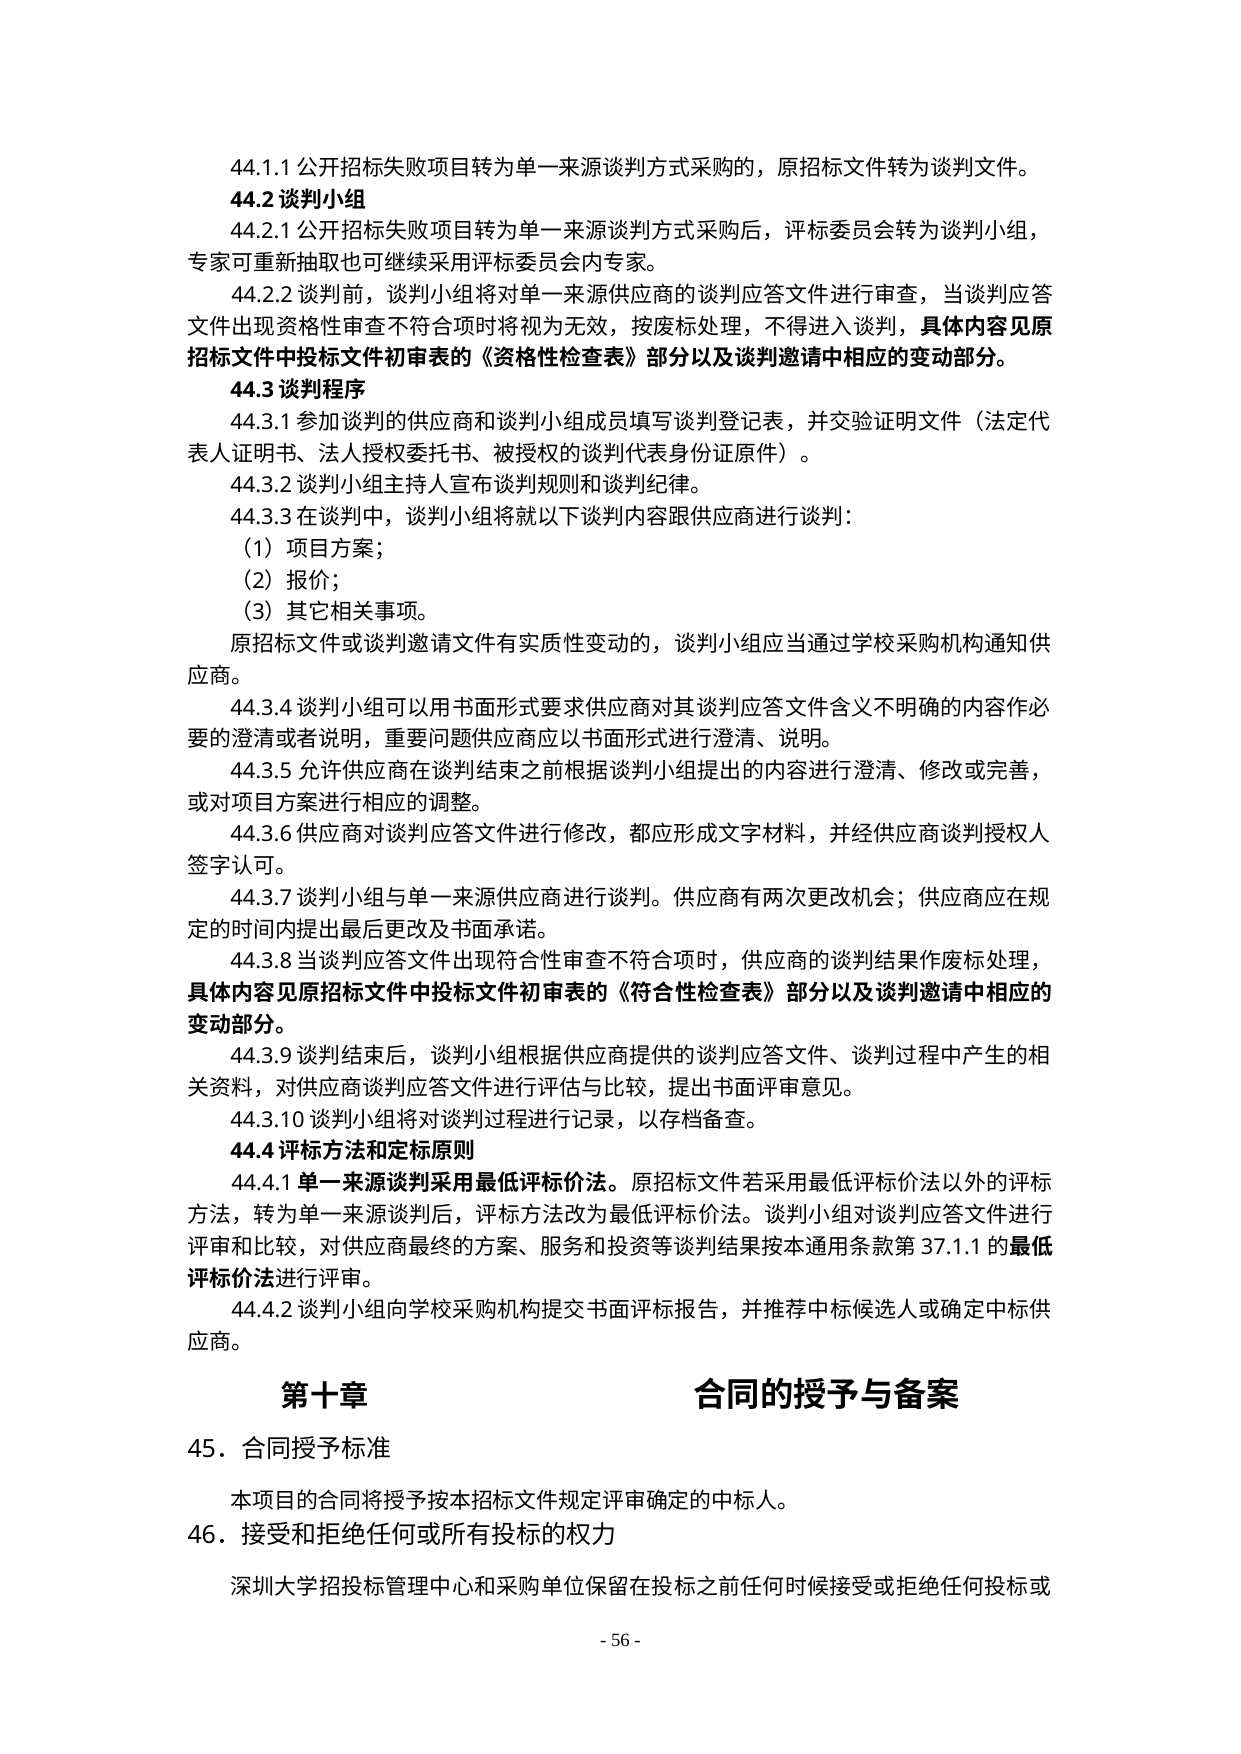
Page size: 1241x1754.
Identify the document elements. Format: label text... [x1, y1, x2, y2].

text （3）其它相关事项。 [187, 594, 1053, 626]
text 44.4.1单一来源谈判采用最低评标价法。原招标文件若采用最低评标价法以外的评标方法，转为单一来源谈判后，评标方法改为最低评标价法。谈判小组对谈判应答文件进行评审和比较，对供应商最终的方案、服务和投资等谈判结果按本通用条款第37.1.1的最低评标价法进行评审。 [187, 1165, 1053, 1292]
text 44.2谈判小组 [187, 182, 1053, 213]
text （2）报价； [187, 563, 1053, 594]
text 44.4评标方法和定标原则 [187, 1133, 1053, 1165]
text （1）项目方案； [187, 531, 1053, 563]
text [187, 1569, 1053, 1601]
text 本项目的合同将授予按本招标文件规定评审确定的中标人。 [187, 1483, 1053, 1515]
text 原招标文件或谈判邀请文件有实质性变动的，谈判小组应当通过学校采购机构通知供应商。 [187, 626, 1053, 689]
text 44.3谈判程序 [187, 372, 1053, 404]
text 44.2.1公开招标失败项目转为单一来源谈判方式采购后，评标委员会转为谈判小组，专家可重新抽取也可继续采用评标委员会内专家。 [187, 213, 1053, 277]
text 44.3.10谈判小组将对谈判过程进行记录，以存档备查。 [187, 1102, 1053, 1133]
text 44.3.1参加谈判的供应商和谈判小组成员填写谈判登记表，并交验证明文件（法定代表人证明书、法人授权委托书、被授权的谈判代表身份证原件）。 [187, 404, 1053, 467]
text 44.3.4谈判小组可以用书面形式要求供应商对其谈判应答文件含义不明确的内容作必要的澄清或者说明，重要问题供应商应以书面形式进行澄清、说明。 [187, 689, 1053, 753]
text 46．接受和拒绝任何或所有投标的权力 [187, 1515, 1053, 1551]
text 44.1.1公开招标失败项目转为单一来源谈判方式采购的，原招标文件转为谈判文件。 [187, 150, 1053, 182]
text 44.3.9谈判结束后，谈判小组根据供应商提供的谈判应答文件、谈判过程中产生的相关资料，对供应商谈判应答文件进行评估与比较，提出书面评审意见。 [187, 1038, 1053, 1102]
text 44.3.7谈判小组与单一来源供应商进行谈判。供应商有两次更改机会；供应商应在规定的时间内提出最后更改及书面承诺。 [187, 880, 1053, 943]
text 45．合同授予标准 [187, 1429, 1053, 1465]
text 44.3.3在谈判中，谈判小组将就以下谈判内容跟供应商进行谈判： [187, 499, 1053, 531]
text 44.4.2谈判小组向学校采购机构提交书面评标报告，并推荐中标候选人或确定中标供应商。 [187, 1292, 1053, 1356]
text 44.3.2谈判小组主持人宣布谈判规则和谈判纪律。 [187, 467, 1053, 499]
text 44.3.6供应商对谈判应答文件进行修改，都应形成文字材料，并经供应商谈判授权人签字认可。 [187, 816, 1053, 880]
text 44.2.2谈判前，谈判小组将对单一来源供应商的谈判应答文件进行审查，当谈判应答文件出现资格性审查不符合项时将视为无效，按废标处理，不得进入谈判，具体内容见原招标文件中投标文件初审表的《资格性检查表》部分以及谈判邀请中相应的变动部分。 [187, 277, 1053, 372]
text 44.3.8当谈判应答文件出现符合性审查不符合项时，供应商的谈判结果作废标处理，具体内容见原招标文件中投标文件初审表的《符合性检查表》部分以及谈判邀请中相应的变动部分。 [187, 943, 1053, 1038]
text 44.3.5 允许供应商在谈判结束之前根据谈判小组提出的内容进行澄清、修改或完善，或对项目方案进行相应的调整。 [187, 753, 1053, 816]
list 合同的授予与备案 [187, 1368, 1053, 1416]
